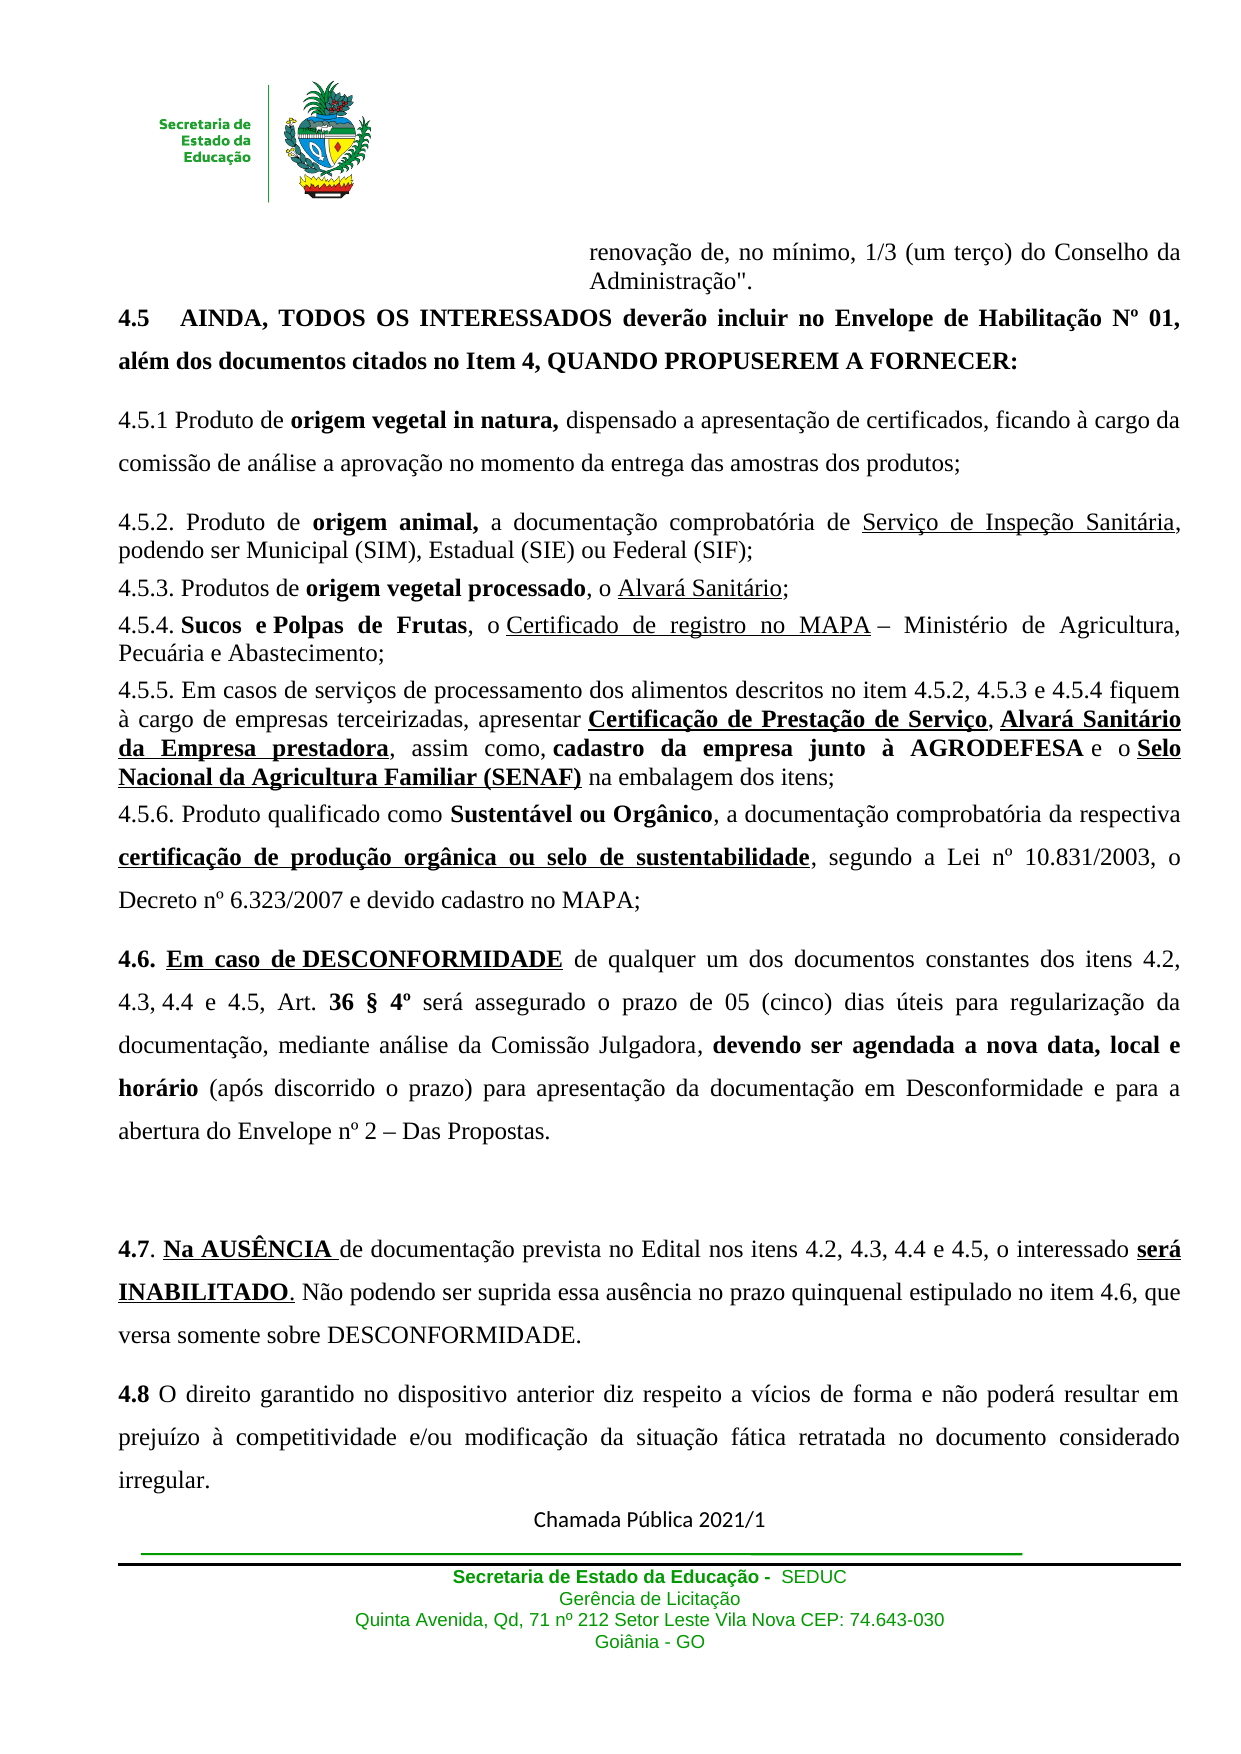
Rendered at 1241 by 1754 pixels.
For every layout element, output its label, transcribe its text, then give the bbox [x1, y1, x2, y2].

text 4.5.4. Sucos e Polpas de Frutas, o Certificado de registro no MAPA – Ministério de Agricultura, Pecuária e Abastecimento; [118, 610, 1181, 667]
text 4.5.1 Produto de origem vegetal in natura, dispensado a apresentação de certificados, ficando à cargo da comissão de análise a aprovação no momento da entrega das amostras dos produtos; [118, 405, 1181, 477]
text 4.5.3. Produtos de origem vegetal processado, o Alvará Sanitário; [118, 573, 1181, 601]
text 4.7. Na AUSÊNCIA de documentação prevista no Edital nos itens 4.2, 4.3, 4.4 e 4.5, o interessado será INABILITADO. Não podendo ser suprida essa ausência no prazo quinquenal estipulado no item 4.6, que versa somente sobre DESCONFORMIDADE. [118, 1234, 1181, 1349]
picture [118, 73, 412, 210]
text 4.6. Em caso de DESCONFORMIDADE de qualquer um dos documentos constantes dos itens 4.2, 4.3, 4.4 e 4.5, Art. 36 § 4º será assegurado o prazo de 05 (cinco) dias úteis para regularização da documentação, mediante análise da Comissão Julgadora, devendo ser agendada a nova data, local e horário (após discorrido o prazo) para apresentação da documentação em Desconformidade e para a abertura do Envelope nº 2 – Das Propostas. [118, 944, 1181, 1145]
text 4.5.5. Em casos de serviços de processamento dos alimentos descritos no item 4.5.2, 4.5.3 e 4.5.4 fiquem à cargo de empresas terceirizadas, apresentar Certificação de Prestação de Serviço, Alvará Sanitário da Empresa prestadora, assim como, cadastro da empresa junto à AGRODEFESA e o Selo Nacional da Agricultura Familiar (SENAF) na embalagem dos itens; [118, 676, 1181, 791]
text 4.5.2. Produto de origem animal, a documentação comprobatória de Serviço de Inspeção Sanitária, podendo ser Municipal (SIM), Estadual (SIE) ou Federal (SIF); [118, 507, 1181, 564]
text 4.5.6. Produto qualificado como Sustentável ou Orgânico, a documentação comprobatória da respectiva certificação de produção orgânica ou selo de sustentabilidade, segundo a Lei nº 10.831/2003, o Decreto nº 6.323/2007 e devido cadastro no MAPA; [118, 799, 1181, 914]
text 4.8 O direito garantido no dispositivo anterior diz respeito a vícios de forma e não poderá resultar em prejuízo à competitividade e/ou modificação da situação fática retratada no documento considerado irregular. [118, 1379, 1181, 1494]
text 4.5 AINDA, TODOS OS INTERESSADOS deverão incluir no Envelope de Habilitação Nº 01, além dos documentos citados no Item 4, QUANDO PROPUSEREM A FORNECER: [118, 303, 1181, 375]
